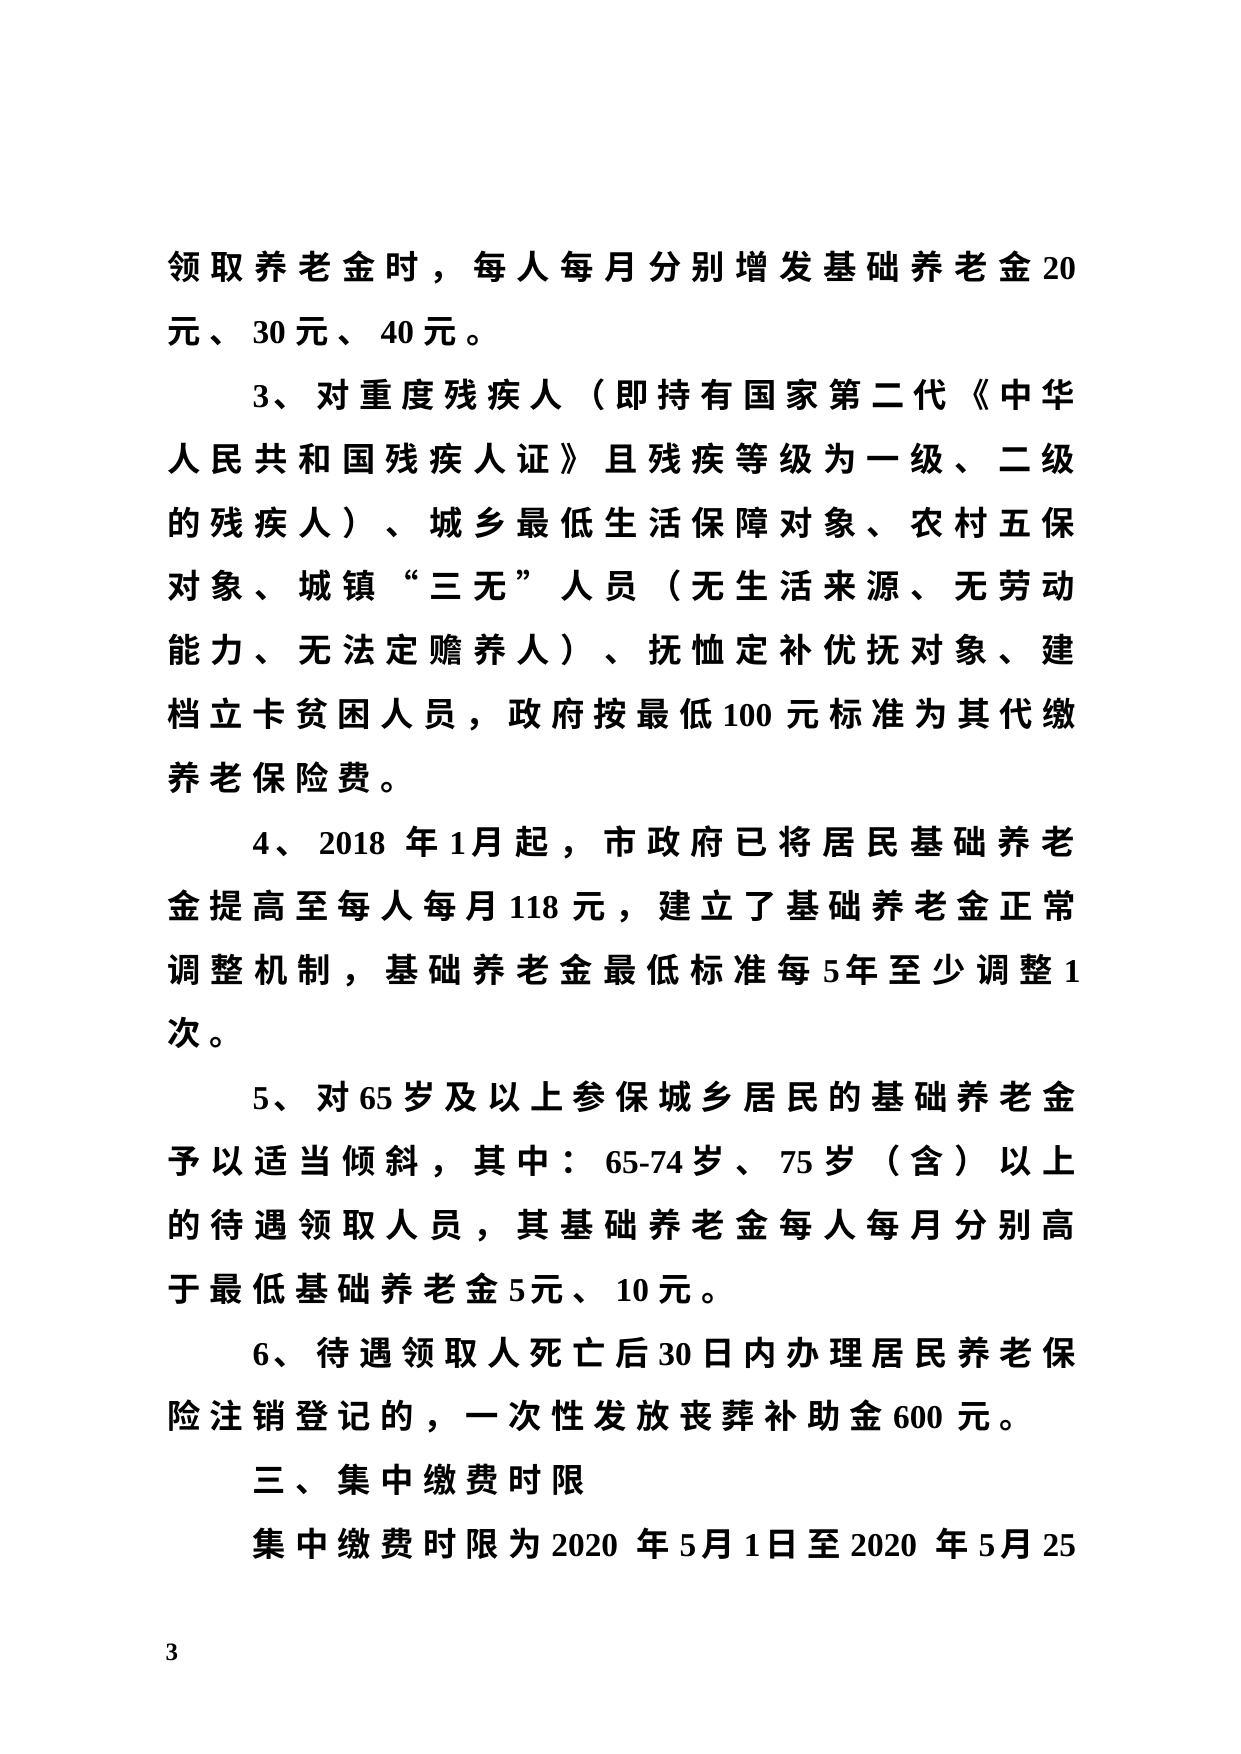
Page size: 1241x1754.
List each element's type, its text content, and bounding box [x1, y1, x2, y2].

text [167, 1510, 1085, 1574]
text 5、对65岁及以上参保城乡居民的基础养老金予以适当倾斜，其中：65-74岁、75岁（含）以上的待遇领取人员，其基础养老金每人每月分别高于最低基础养老金5元、10元。 [167, 1063, 1085, 1319]
text 6、待遇领取人死亡后30日内办理居民养老保险注销登记的，一次性发放丧葬补助金600元。 [167, 1319, 1085, 1446]
text 4、2018年1月起，市政府已将居民基础养老金提高至每人每月118元，建立了基础养老金正常调整机制，基础养老金最低标准每5年至少调整1次。 [167, 808, 1085, 1063]
text 三、集中缴费时限 [167, 1446, 1085, 1510]
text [167, 233, 1085, 361]
text 3、对重度残疾人（即持有国家第二代《中华人民共和国残疾人证》且残疾等级为一级、二级的残疾人）、城乡最低生活保障对象、农村五保对象、城镇“三无”人员（无生活来源、无劳动能力、无法定赡养人）、抚恤定补优抚对象、建档立卡贫困人员，政府按最低100元标准为其代缴养老保险费。 [167, 361, 1085, 808]
